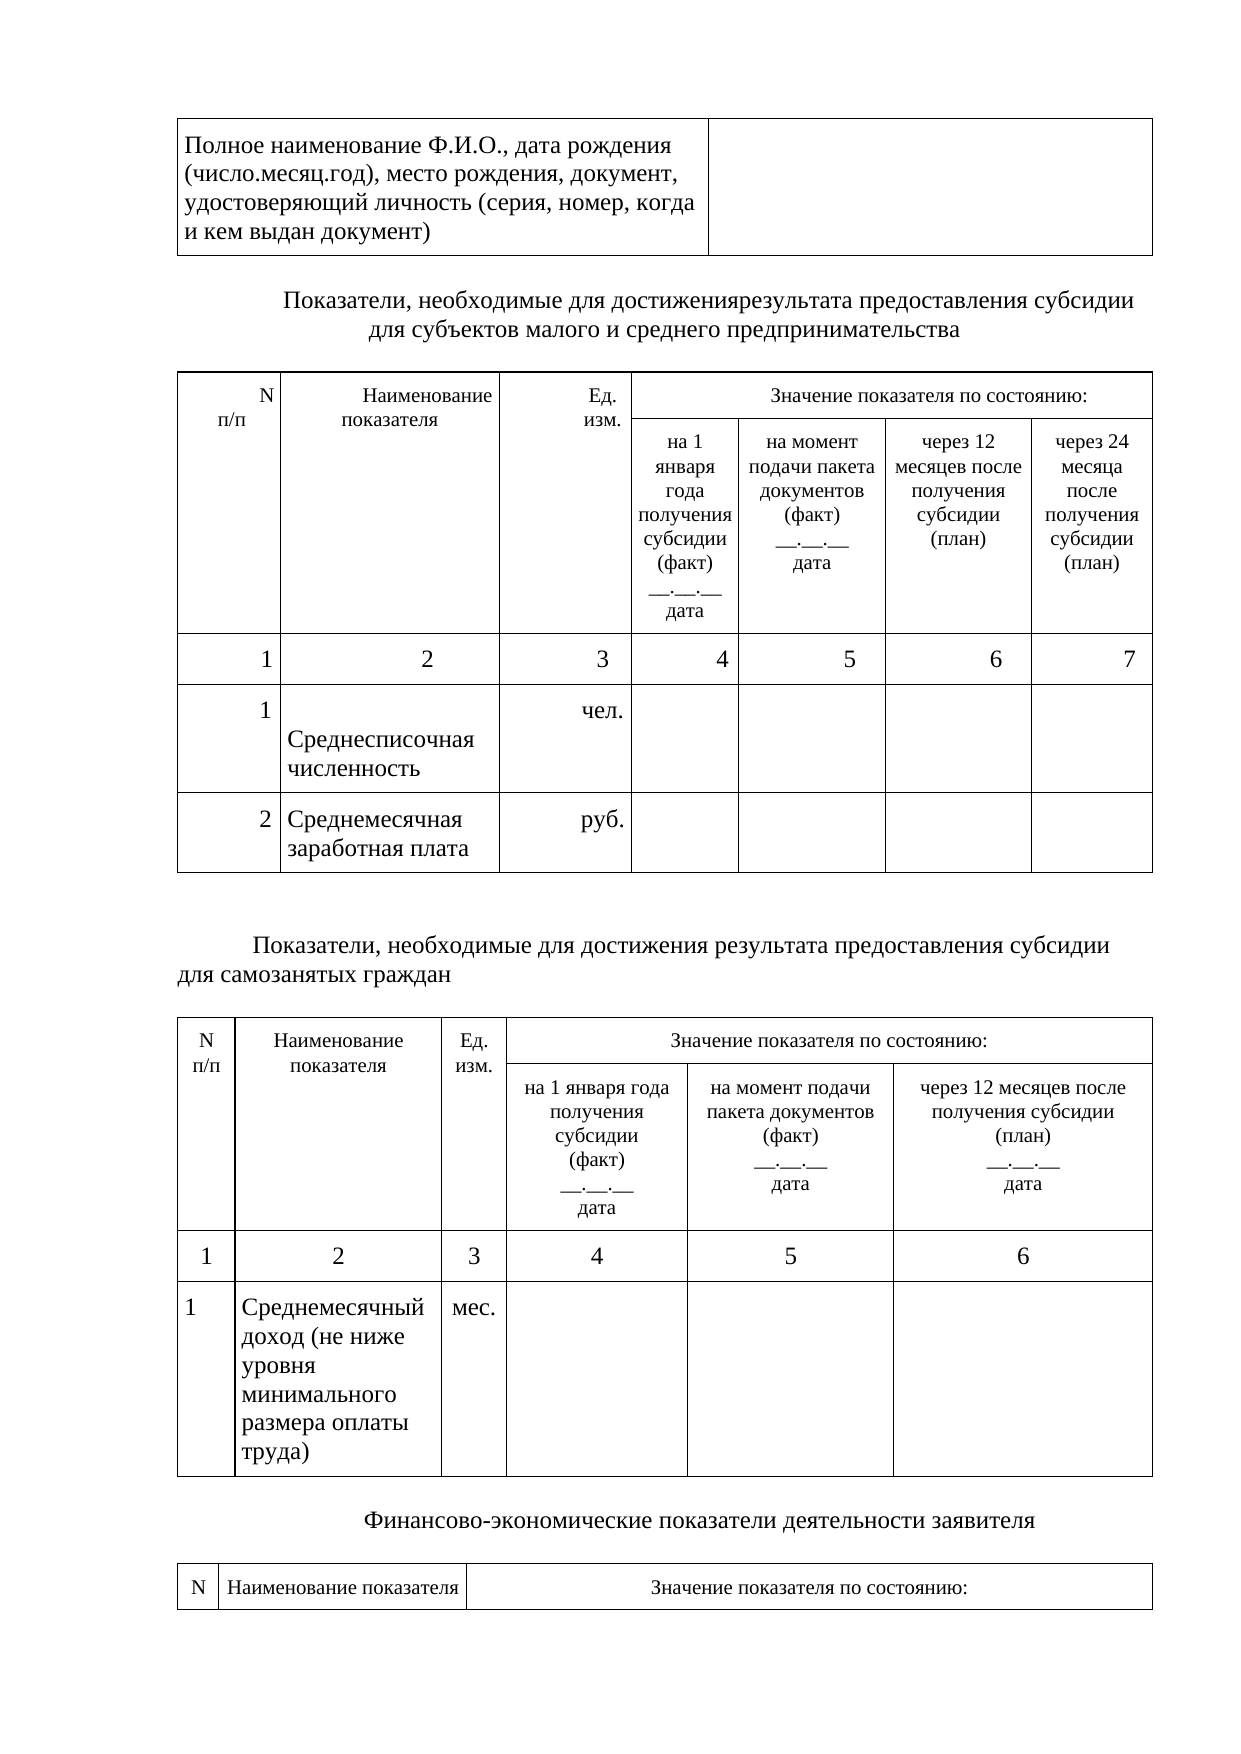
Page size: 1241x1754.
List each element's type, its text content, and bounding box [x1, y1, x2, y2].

table_cell на момент подачи пакета документов (факт) __.__.__ дата [739, 419, 885, 633]
table_cell [886, 685, 1031, 792]
table_cell 5 [739, 634, 885, 684]
table_cell 1 [178, 634, 280, 684]
table_cell Среднесписочная численность [281, 685, 499, 792]
table_header Значение показателя по состоянию: [467, 1564, 1152, 1609]
table_cell [507, 1282, 687, 1476]
table_cell 5 [688, 1231, 893, 1281]
table_cell на 1 января года получения субсидии (факт) __.__.__ дата [507, 1064, 687, 1230]
table_cell 3 [442, 1231, 506, 1281]
table_cell Среднемесячный доход (не ниже уровня минимального размера оплаты труда) [236, 1282, 441, 1476]
table_header Наименование показателя [236, 1018, 441, 1230]
table_cell через 12 месяцев после получения субсидии (план) __.__.__ дата [894, 1064, 1152, 1230]
table_cell [886, 793, 1031, 872]
table_cell 2 [178, 793, 280, 872]
table_header N п/п [178, 1564, 218, 1609]
table_cell [1032, 793, 1152, 872]
table_cell 2 [236, 1231, 441, 1281]
table_cell через 24 месяца после получения субсидии (план) [1032, 419, 1152, 633]
table_cell [688, 1282, 893, 1476]
table_header Ед. изм. [442, 1018, 506, 1230]
table_cell мес. [442, 1282, 506, 1476]
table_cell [178, 119, 708, 255]
table_header Наименование показателя [281, 373, 499, 633]
list Показатели, необходимые для достижениярезультата предоставления субсидии для субъектов малого и среднего предпринимательства [177, 285, 1152, 343]
table_header Ед. изм. [500, 373, 631, 633]
table_cell 1 [178, 1282, 234, 1476]
table_cell 4 [632, 634, 738, 684]
table_cell [1032, 685, 1152, 792]
table_cell 1 [178, 685, 280, 792]
table_cell [739, 685, 885, 792]
list Финансово-экономические показатели деятельности заявителя [288, 1505, 1152, 1534]
table_cell 1 [178, 1231, 234, 1281]
table_cell [739, 793, 885, 872]
table_cell 6 [886, 634, 1031, 684]
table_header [219, 1564, 466, 1609]
table_cell Среднемесячная заработная плата [281, 793, 499, 872]
table_cell руб. [500, 793, 631, 872]
table_cell [632, 685, 738, 792]
table_cell [709, 119, 1152, 255]
table_cell на 1 января года получения субсидии (факт) __.__.__ дата [632, 419, 738, 633]
table_cell 6 [894, 1231, 1152, 1281]
table_header N п/п [178, 1018, 234, 1230]
table_cell через 12 месяцев после получения субсидии (план) [886, 419, 1031, 633]
table_header Значение показателя по состоянию: [507, 1018, 1152, 1063]
table_cell 2 [281, 634, 499, 684]
table_header Значение показателя по состоянию: [632, 373, 1152, 418]
table_cell на момент подачи пакета документов (факт) __.__.__ дата [688, 1064, 893, 1230]
table_cell 3 [500, 634, 631, 684]
table_header N п/п [178, 373, 280, 633]
table_cell чел. [500, 685, 631, 792]
table_cell [632, 793, 738, 872]
list Показатели, необходимые для достижения результата предоставления субсидии для самозанятых граждан [177, 931, 1152, 988]
table_cell 4 [507, 1231, 687, 1281]
table_cell 7 [1032, 634, 1152, 684]
table_cell [894, 1282, 1152, 1476]
